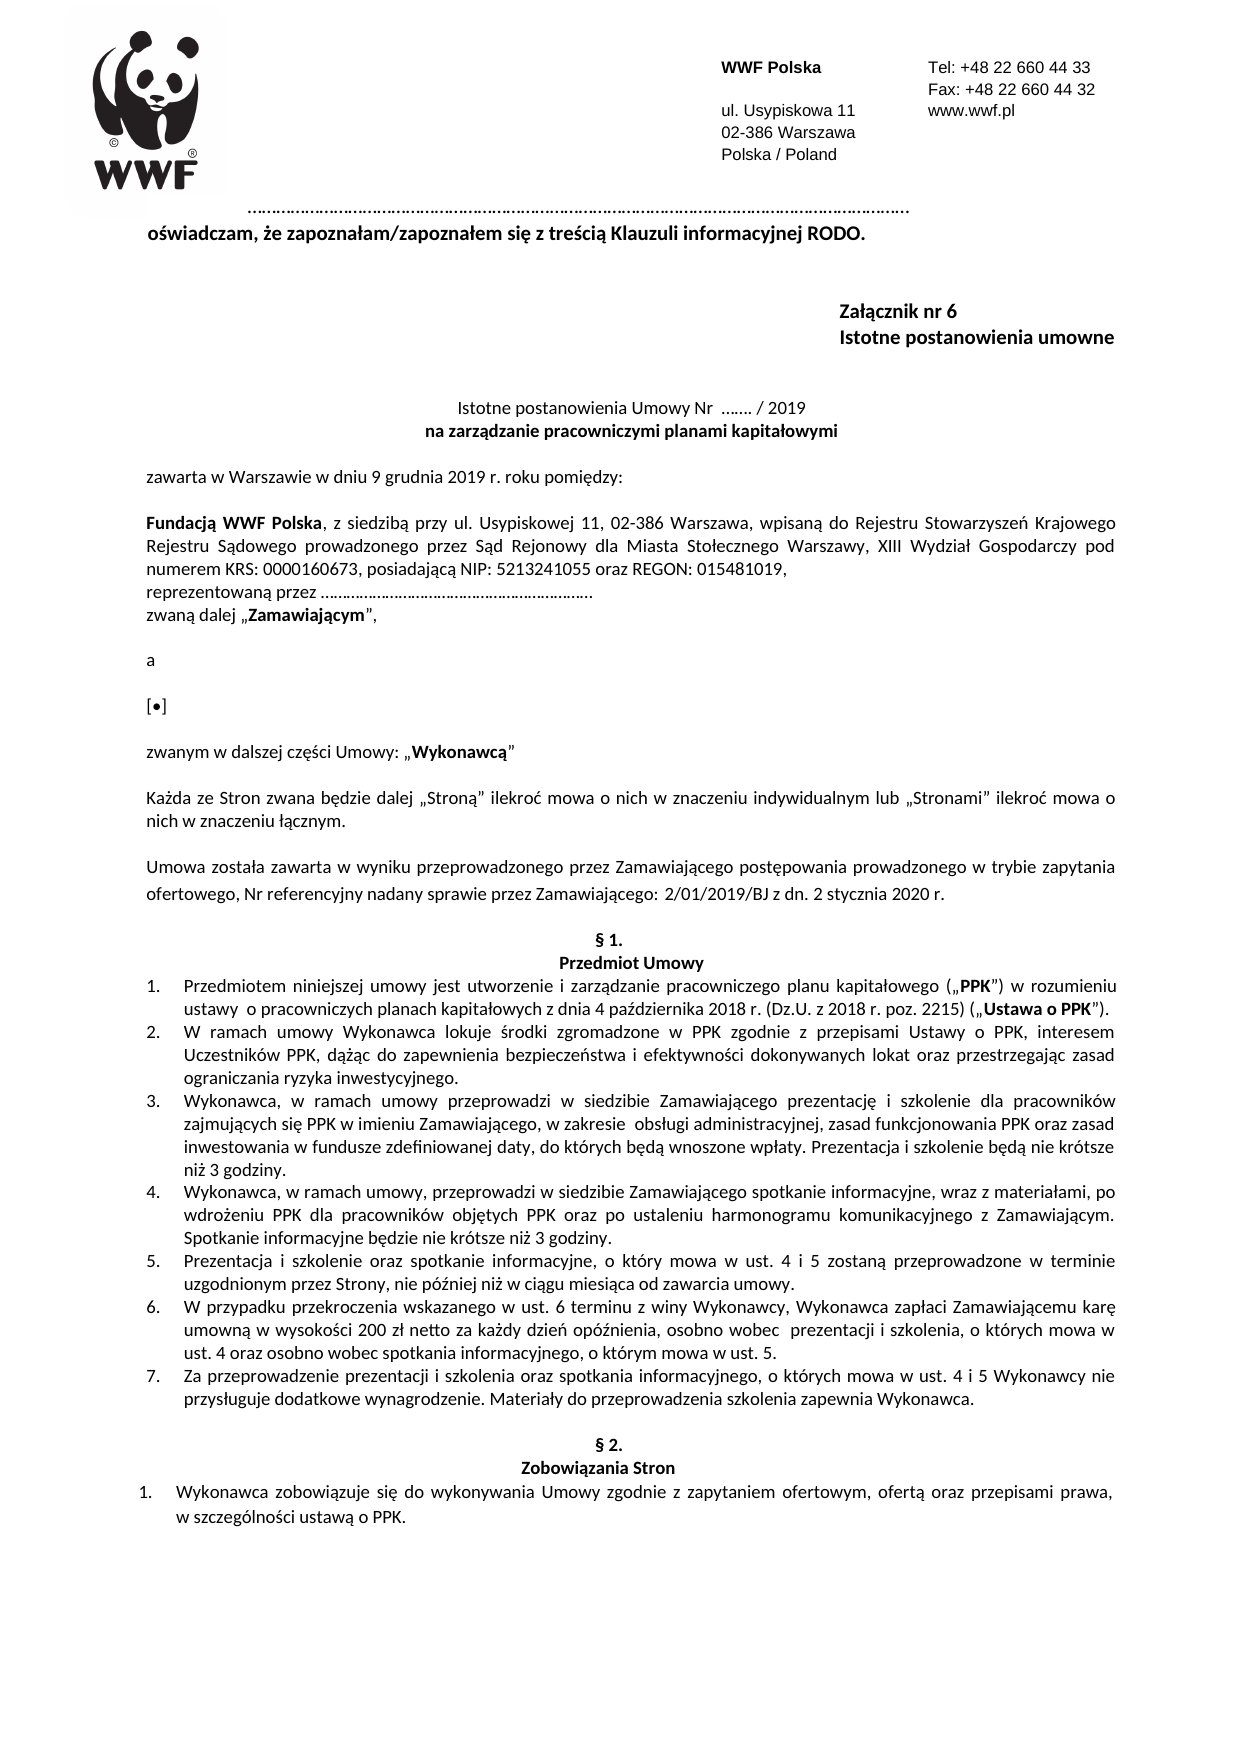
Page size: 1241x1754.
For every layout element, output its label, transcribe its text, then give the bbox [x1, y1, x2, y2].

text zwanym w dalszej części Umowy: „Wykonawcą” [146, 740, 1117, 763]
list W przypadku przekroczenia wskazanego w ust. 6 terminu z winy Wykonawcy, Wykonawca zapłaci Zamawiającemu karę umowną w wysokości 200 zł netto za każdy dzień opóźnienia, osobno wobec prezentacji i szkolenia, o których mowa w ust. 4 oraz osobno wobec spotkania informacyjnego, o którym mowa w ust. 5. [146, 1295, 1117, 1364]
text Załącznik nr 6 [839, 298, 981, 324]
text Przedmiot Umowy [146, 952, 1117, 974]
list Przedmiotem niniejszej umowy jest utworzenie i zarządzanie pracowniczego planu kapitałowego („PPK”) w rozumieniu ustawy o pracowniczych planach kapitałowych z dnia 4 października 2018 r. (Dz.U. z 2018 r. poz. 2215) („Ustawa o PPK”). [146, 974, 1117, 1020]
text reprezentowaną przez ……………………………………………………… [146, 580, 1117, 603]
text zawarta w Warszawie w dniu 9 grudnia 2019 r. roku pomiędzy: [146, 465, 1117, 488]
text Istotne postanowienia Umowy Nr ……. / 2019 [146, 396, 1117, 419]
list Zobowiązania Stron [521, 1456, 1117, 1479]
list Wykonawca zobowiązuje się do wykonywania Umowy zgodnie z zapytaniem ofertowym, ofertą oraz przepisami prawa, w szczególności ustawą o PPK. [138, 1481, 1121, 1528]
text ………………………………………………………………………………………………………………………… [147, 194, 981, 219]
picture [63, 1, 228, 218]
text Umowa została zawarta w wyniku przeprowadzonego przez Zamawiającego postępowania prowadzonego w trybie zapytania ofertowego, Nr referencyjny nadany sprawie przez Zamawiającego: 2/01/2019/BJ z dn. 2 stycznia 2020 r. [146, 855, 1117, 906]
text Istotne postanowienia umowne [839, 324, 1121, 350]
text a [146, 648, 1117, 671]
list Wykonawca, w ramach umowy przeprowadzi w siedzibie Zamawiającego prezentację i szkolenie dla pracowników zajmujących się PPK w imieniu Zamawiającego, w zakresie obsługi administracyjnej, zasad funkcjonowania PPK oraz zasad inwestowania w fundusze zdefiniowanej daty, do których będą wnoszone wpłaty. Prezentacja i szkolenie będą nie krótsze niż 3 godziny. [146, 1089, 1117, 1181]
text Każda ze Stron zwana będzie dalej „Stroną” ilekroć mowa o nich w znaczeniu indywidualnym lub „Stronami” ilekroć mowa o nich w znaczeniu łącznym. [146, 786, 1117, 832]
text na zarządzanie pracowniczymi planami kapitałowymi [146, 419, 1117, 442]
text [•] [146, 694, 1117, 717]
list W ramach umowy Wykonawca lokuje środki zgromadzone w PPK zgodnie z przepisami Ustawy o PPK, interesem Uczestników PPK, dążąc do zapewnienia bezpieczeństwa i efektywności dokonywanych lokat oraz przestrzegając zasad ograniczania ryzyka inwestycyjnego. [146, 1020, 1117, 1089]
text oświadczam, że zapoznałam/zapoznałem się z treścią Klauzuli informacyjnej RODO. [147, 220, 981, 245]
text zwaną dalej „Zamawiającym”, [146, 603, 1117, 626]
list Za przeprowadzenie prezentacji i szkolenia oraz spotkania informacyjnego, o których mowa w ust. 4 i 5 Wykonawcy nie przysługuje dodatkowe wynagrodzenie. Materiały do przeprowadzenia szkolenia zapewnia Wykonawca. [146, 1364, 1117, 1410]
list Prezentacja i szkolenie oraz spotkanie informacyjne, o który mowa w ust. 4 i 5 zostaną przeprowadzone w terminie uzgodnionym przez Strony, nie później niż w ciągu miesiąca od zawarcia umowy. [146, 1249, 1117, 1295]
text Fundacją WWF Polska, z siedzibą przy ul. Usypiskowej 11, 02-386 Warszawa, wpisaną do Rejestru Stowarzyszeń Krajowego Rejestru Sądowego prowadzonego przez Sąd Rejonowy dla Miasta Stołecznego Warszawy, XIII Wydział Gospodarczy pod numerem KRS: 0000160673, posiadającą NIP: 5213241055 oraz REGON: 015481019, [146, 511, 1117, 580]
list Wykonawca, w ramach umowy, przeprowadzi w siedzibie Zamawiającego spotkanie informacyjne, wraz z materiałami, po wdrożeniu PPK dla pracowników objętych PPK oraz po ustaleniu harmonogramu komunikacyjnego z Zamawiającym. Spotkanie informacyjne będzie nie krótsze niż 3 godziny. [146, 1181, 1117, 1249]
